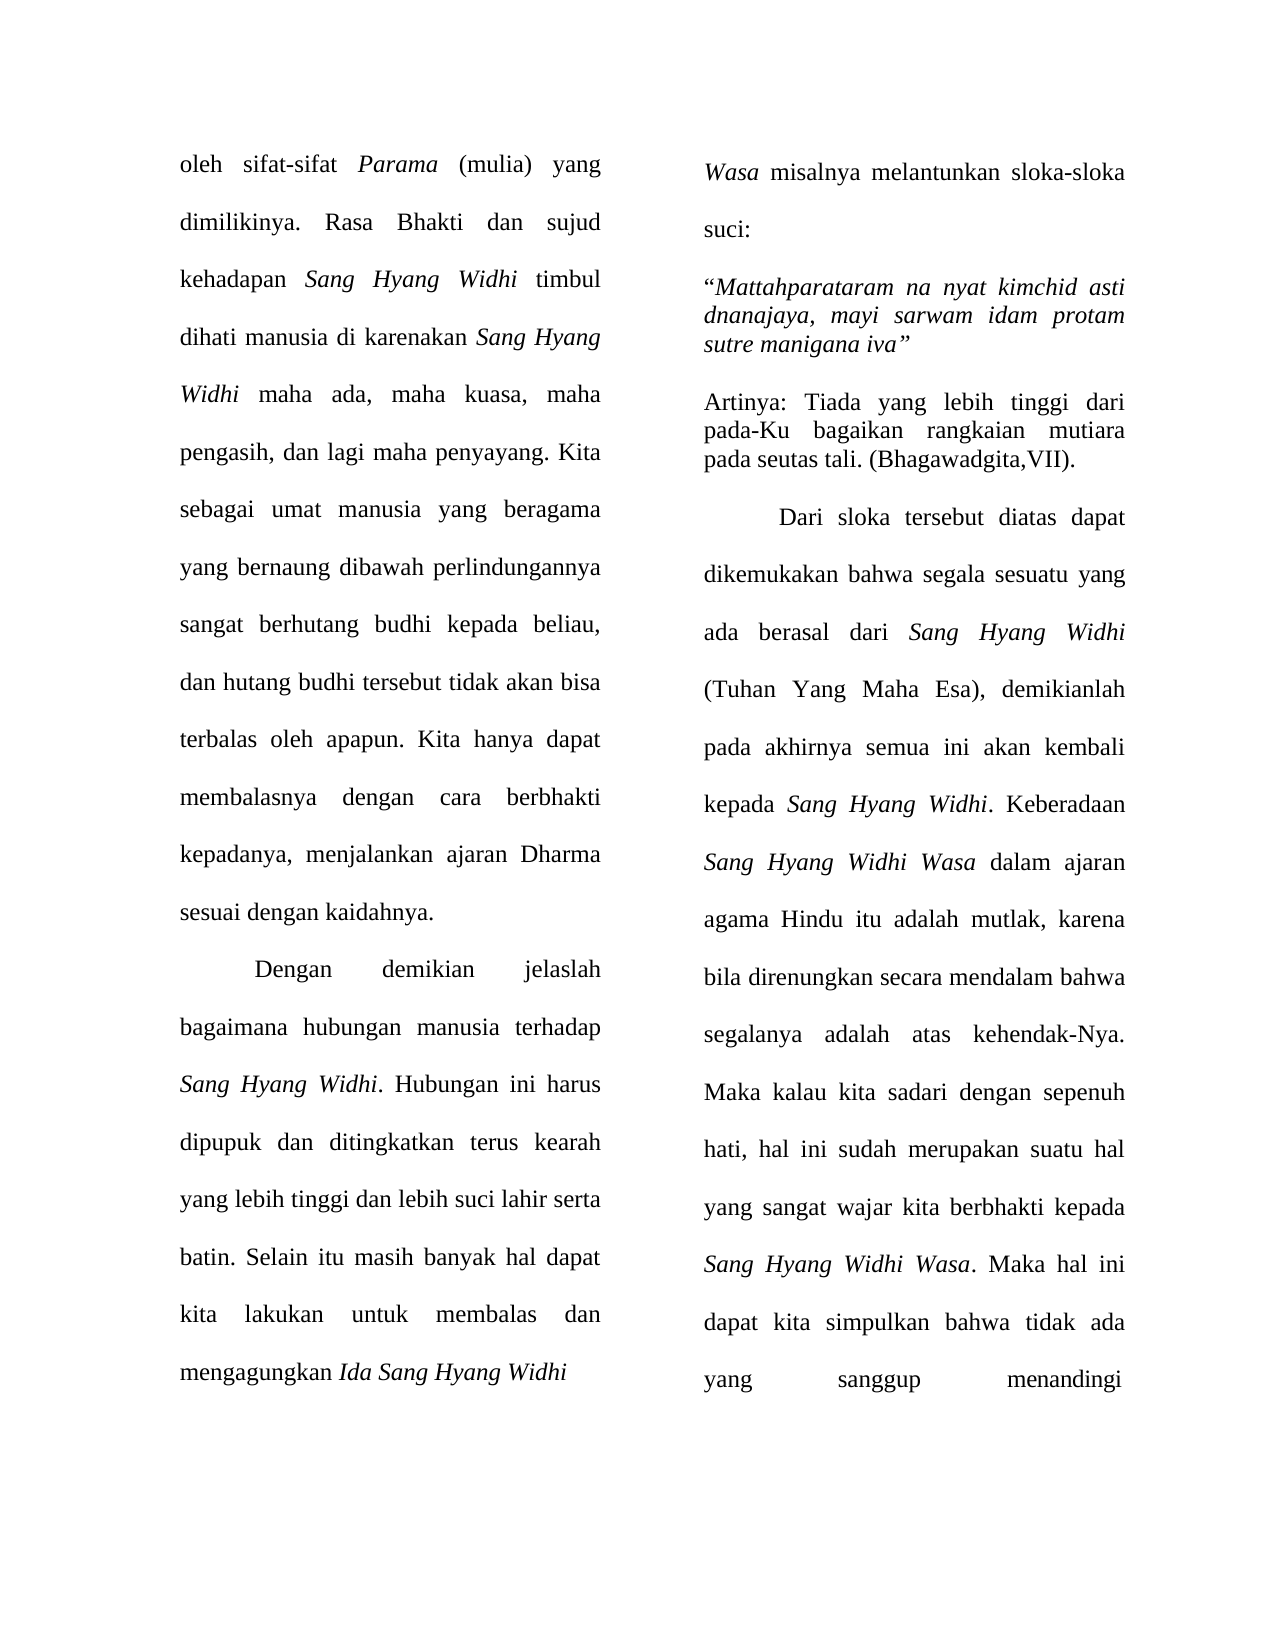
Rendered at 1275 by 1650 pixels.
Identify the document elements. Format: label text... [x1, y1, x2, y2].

text “Mattahparataram na nyat kimchid asti dnanajaya, mayi sarwam idam protam sutre manigana iva” [704, 272, 1125, 358]
text Dari sloka tersebut diatas dapat dikemukakan bahwa segala sesuatu yang ada berasal dari Sang Hyang Widhi (Tuhan Yang Maha Esa), demikianlah pada akhirnya semua ini akan kembali kepada Sang Hyang Widhi. Keberadaan Sang Hyang Widhi Wasa dalam ajaran agama Hindu itu adalah mutlak, karena bila direnungkan secara mendalam bahwa segalanya adalah atas kehendak-Nya. Maka kalau kita sadari dengan sepenuh hati, hal ini sudah merupakan suatu hal yang sangat wajar kita berbhakti kepada Sang Hyang Widhi Wasa. Maka hal ini dapat kita simpulkan bahwa tidak ada yang sanggup menandingi [704, 502, 1125, 1393]
text Artinya: Tiada yang lebih tinggi dari pada-Ku bagaikan rangkaian mutiara pada seutas tali. (Bhagawadgita,VII). [704, 387, 1125, 473]
text Dengan demikian jelaslah bagaimana hubungan manusia terhadap Sang Hyang Widhi. Hubungan ini harus dipupuk dan ditingkatkan terus kearah yang lebih tinggi dan lebih suci lahir serta batin. Selain itu masih banyak hal dapat kita lakukan untuk membalas dan mengagungkan Ida Sang Hyang Widhi [179, 954, 601, 1386]
text Wasa misalnya melantunkan sloka-sloka suci: [704, 157, 1125, 243]
text oleh sifat-sifat Parama (mulia) yang dimilikinya. Rasa Bhakti dan sujud kehadapan Sang Hyang Widhi timbul dihati manusia di karenakan Sang Hyang Widhi maha ada, maha kuasa, maha pengasih, dan lagi maha penyayang. Kita sebagai umat manusia yang beragama yang bernaung dibawah perlindungannya sangat berhutang budhi kepada beliau, dan hutang budhi tersebut tidak akan bisa terbalas oleh apapun. Kita hanya dapat membalasnya dengan cara berbhakti kepadanya, menjalankan ajaran Dharma sesuai dengan kaidahnya. [179, 149, 601, 925]
